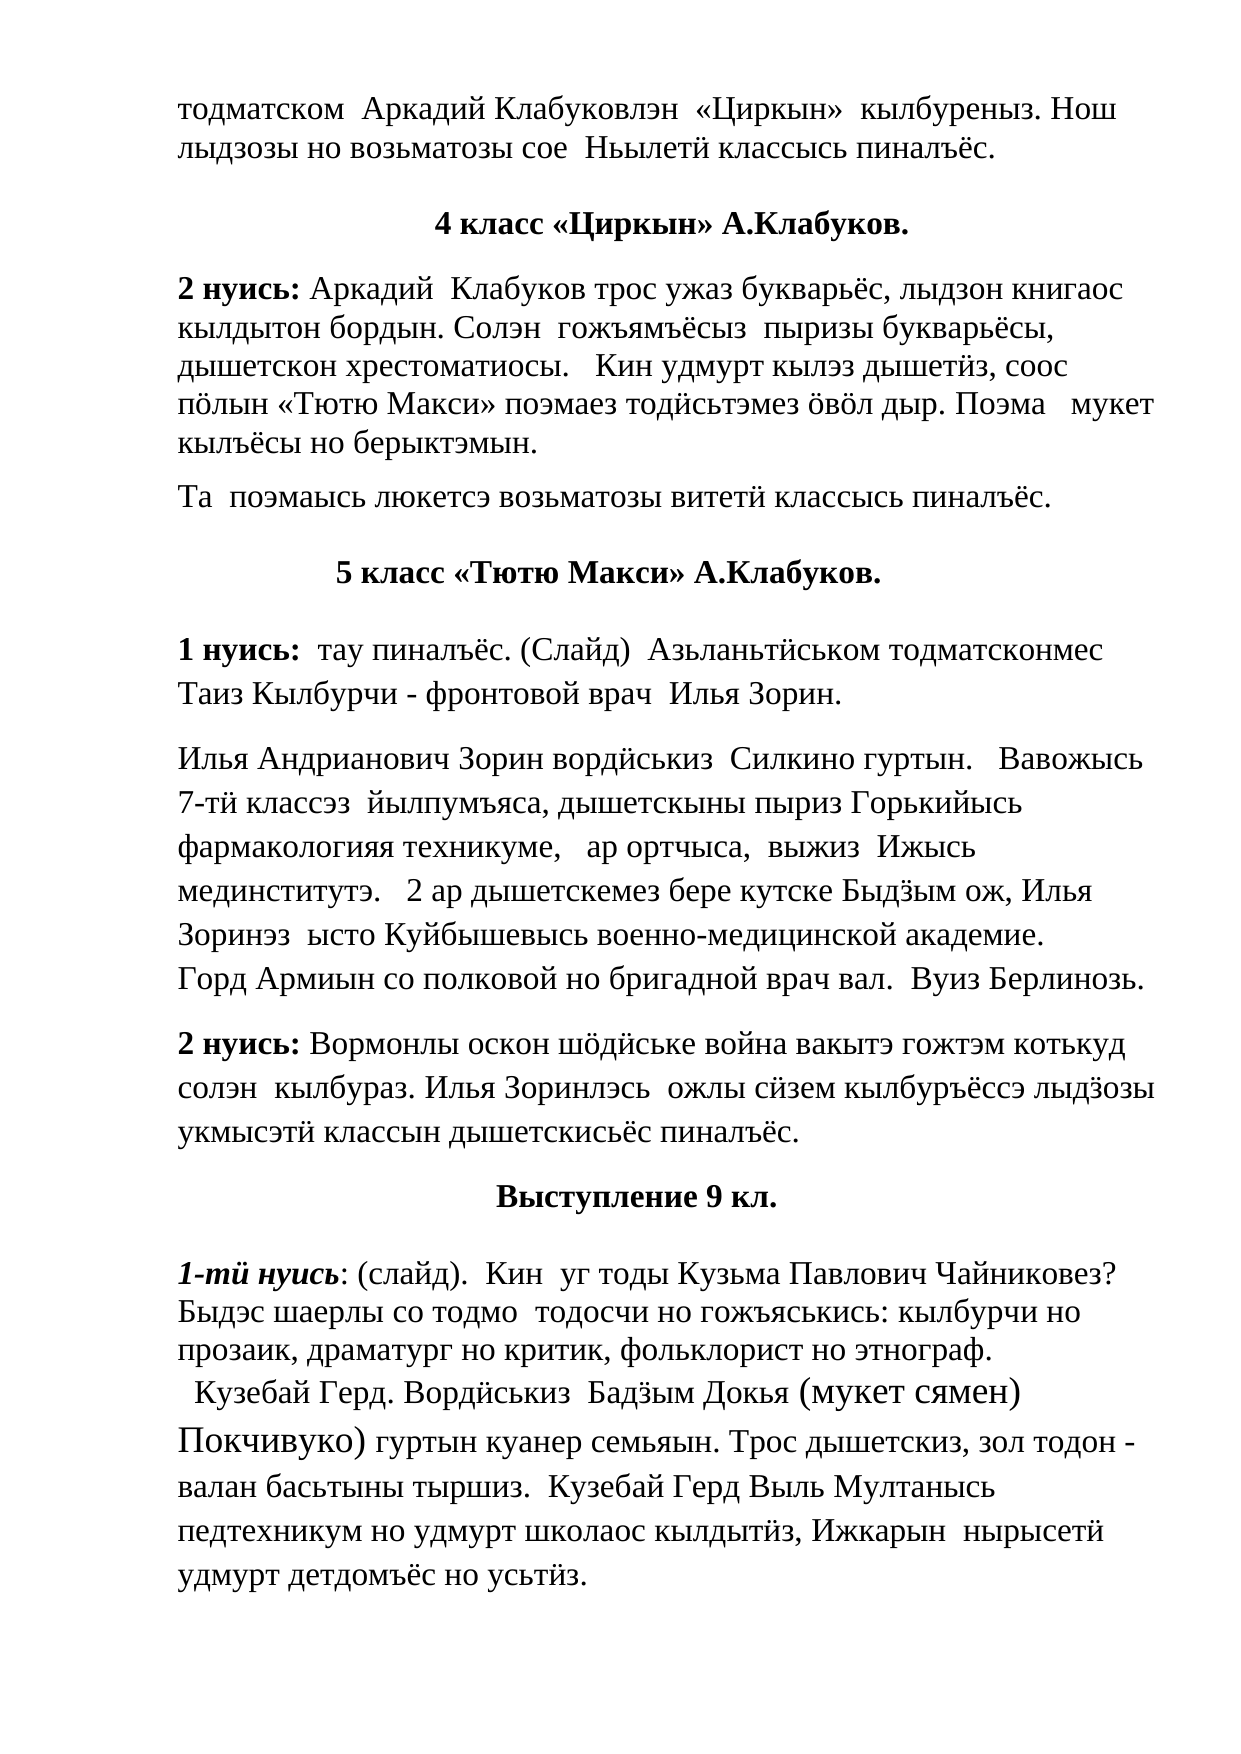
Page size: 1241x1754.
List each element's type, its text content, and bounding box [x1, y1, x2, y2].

text 1-тӥ нуись: (слайд). Кин уг тоды Кузьма Павлович Чайниковез? Быдэс шаерлы со тодмо тодосчи но гожъяськись: кылбурчи но прозаик, драматург но критик, фольклорист но этнограф. [177, 1253, 1167, 1368]
text 4 класс «Циркын» А.Клабуков. [177, 204, 1167, 242]
text Кузебай Герд. Вордӥськиз Бадӟым Докья (мукет сямен) Покчивуко) гуртын куанер семьяын. Трос дышетскиз, зол тодон - валан басьтыны тыршиз. Кузебай Герд Выль Мултанысь педтехникум но удмурт школаос кылдытӥз, Ижкарын нырысетӥ удмурт детдомъёс но усьтӥз. [177, 1368, 1167, 1593]
text 5 класс «Тютю Макси» А.Клабуков. [177, 552, 1167, 591]
text Выступление 9 кл. [177, 1176, 1167, 1215]
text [177, 89, 1167, 165]
text Та поэмаысь люкетсэ возьматозы витетӥ классысь пиналъёс. [177, 476, 1167, 514]
text 1 нуись: тау пиналъёс. (Слайд) Азьланьтӥськом тодматсконмес Таиз Кылбурчи - фронтовой врач Илья Зорин. [177, 629, 1167, 712]
text Илья Андрианович Зорин вордӥськиз Силкино гуртын. Вавожысь 7-тӥ классэз йылпумъяса, дышетскыны пыриз Горькийысь фармакологияя техникуме, ар ортчыса, выжиз Ижысь мединститутэ. 2 ар дышетскемез бере кутске Быдӟым ож, Илья Зоринэз ысто Куйбышевысь военно-медицинской академие. Горд Армиын со полковой но бригадной врач вал. Вуиз Берлинозь. [177, 738, 1167, 997]
text 2 нуись: Аркадий Клабуков трос ужаз букварьёс, лыдзон книгаос кылдытон бордын. Солэн гожъямъёсыз пыризы букварьёсы, дышетскон хрестоматиосы. Кин удмурт кылэз дышетӥз, соос пӧлын «Тютю Макси» поэмаез тодӥсьтэмез ӧвӧл дыр. Поэма мукет кылъёсы но берыктэмын. [177, 268, 1167, 460]
text 2 нуись: Вормонлы оскон шӧдӥське война вакытэ гожтэм котькуд солэн кылбураз. Илья Зоринлэсь ожлы сӥзем кылбуръёссэ лыдӟозы укмысэтӥ классын дышетскисьёс пиналъёс. [177, 1023, 1167, 1150]
